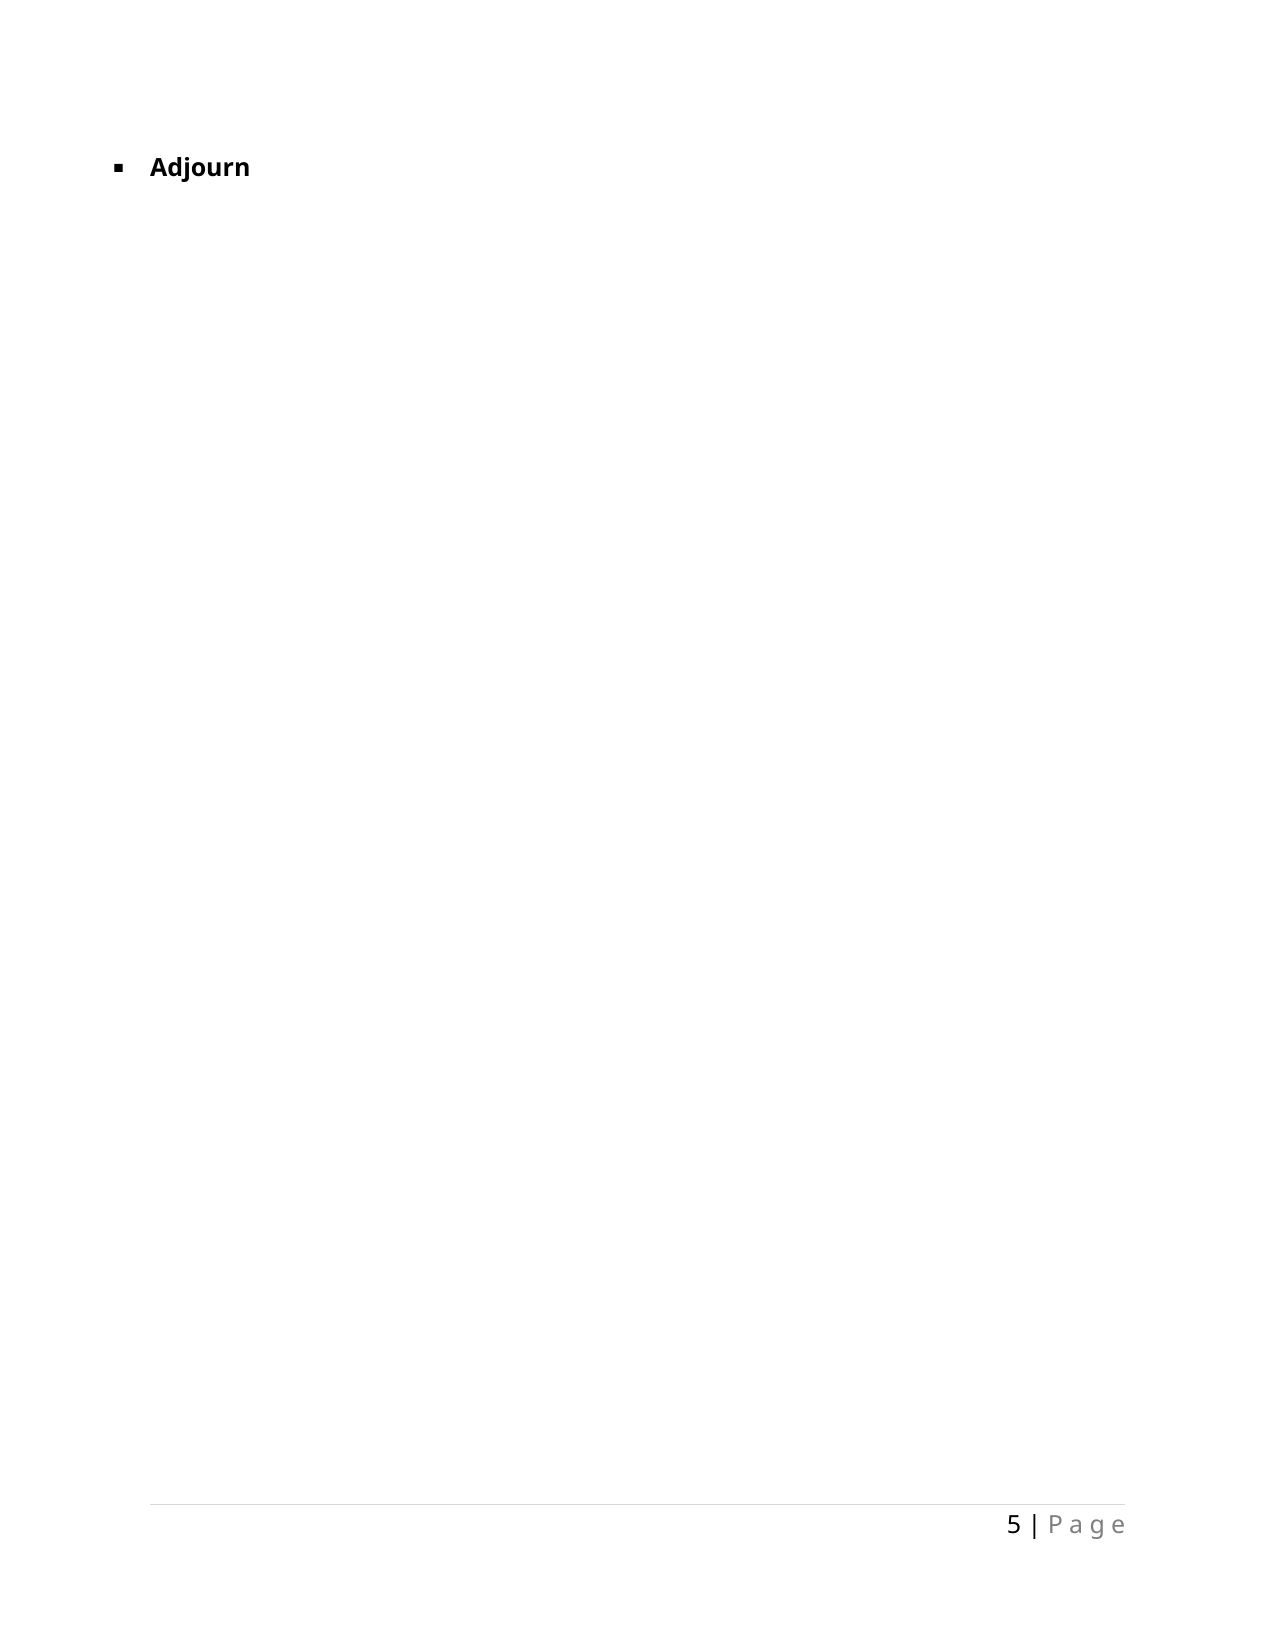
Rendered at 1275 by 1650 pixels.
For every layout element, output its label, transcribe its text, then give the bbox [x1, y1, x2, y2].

list Adjourn [112, 150, 1125, 184]
